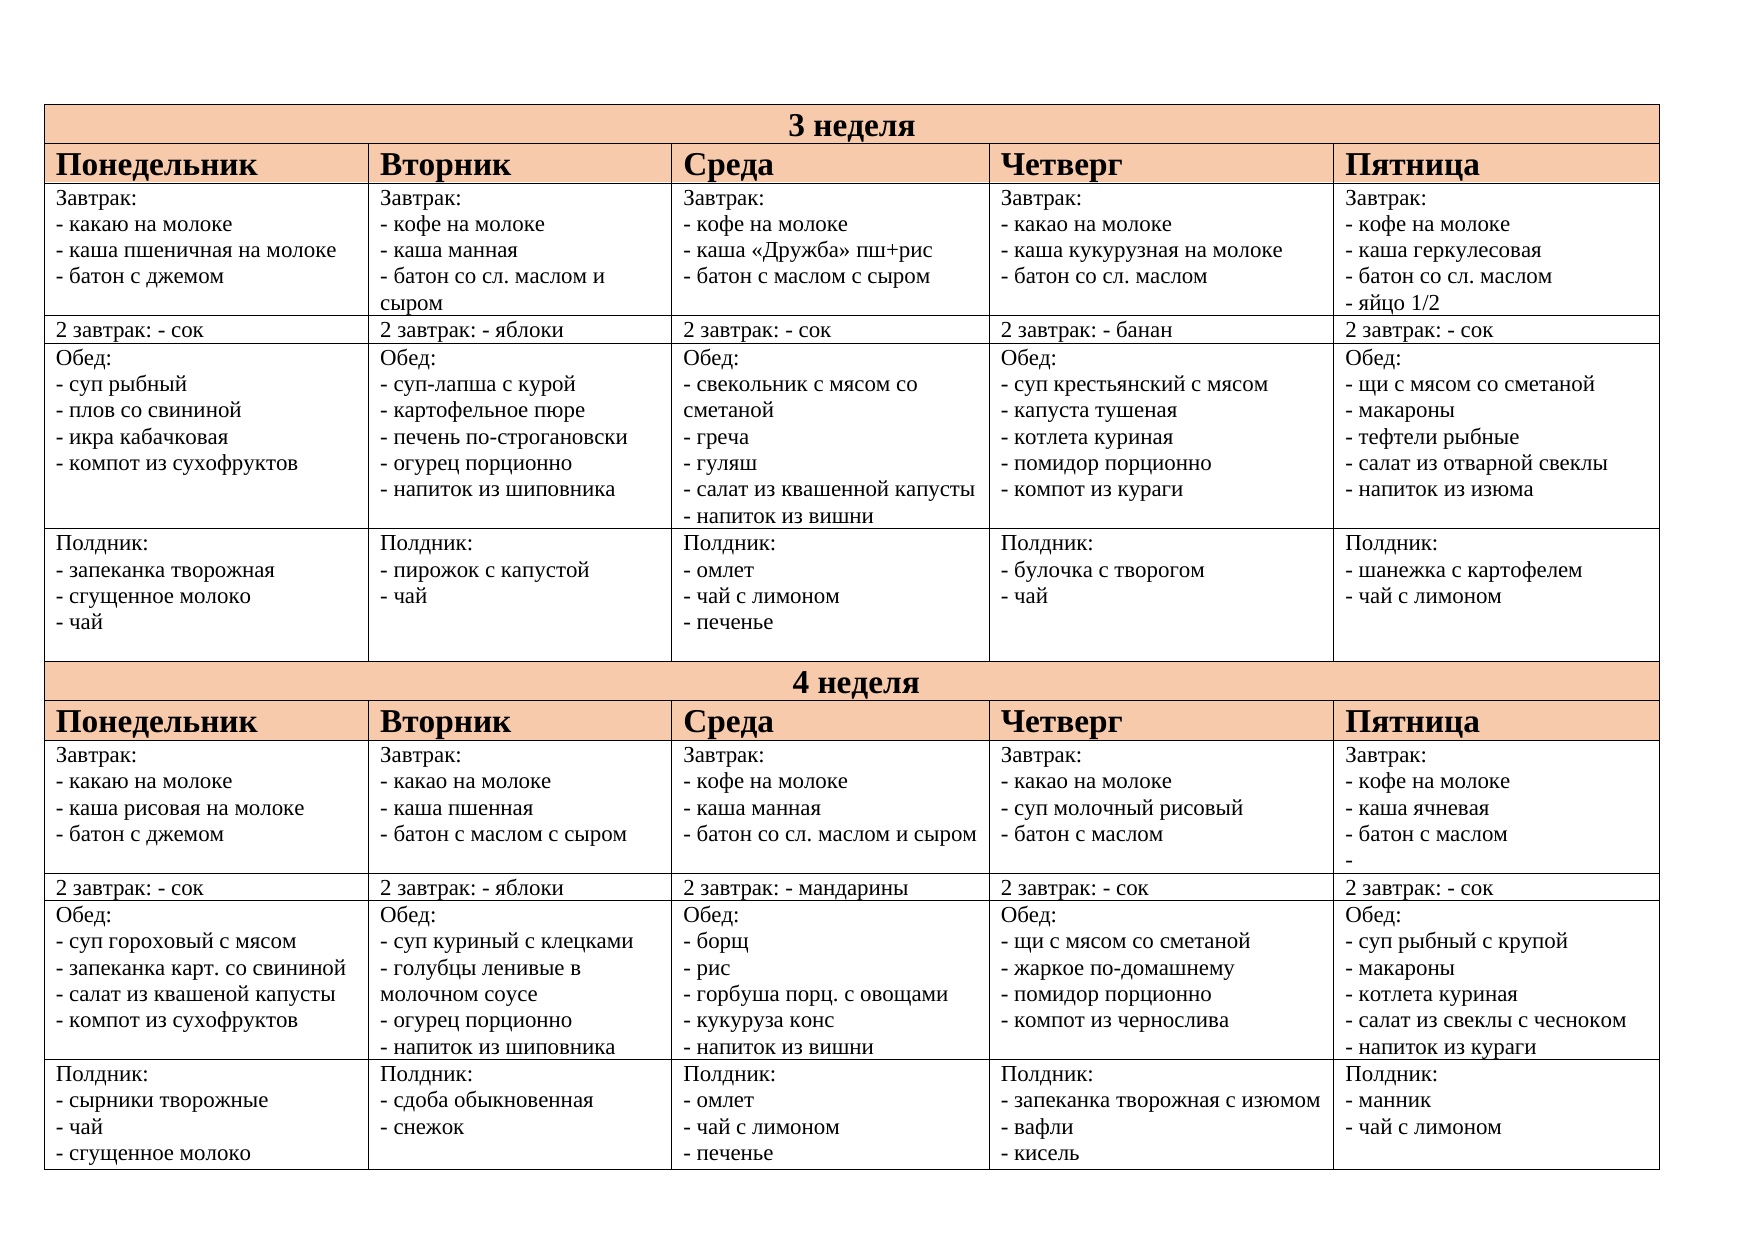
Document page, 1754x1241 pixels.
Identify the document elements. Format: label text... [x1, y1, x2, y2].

table_cell Завтрак: - кофе на молоке - каша манная - батон со сл. маслом и сыром [369, 184, 671, 315]
table_cell Понедельник [45, 701, 368, 740]
table_cell Обед: - суп рыбный - плов со свининой - икра кабачковая - компот из сухофруктов [45, 344, 368, 528]
table_cell Завтрак: - кофе на молоке - каша манная - батон со сл. маслом и сыром [672, 741, 989, 873]
table_cell Четверг [990, 144, 1333, 182]
table_cell 2 завтрак: - сок [45, 874, 368, 900]
table_cell Обед: - суп рыбный с крупой - макароны - котлета куриная - салат из свеклы с чесноком - напиток из кураги [1334, 901, 1659, 1059]
table_cell Полдник: - запеканка творожная с изюмом - вафли - кисель [990, 1060, 1333, 1169]
table_header 3 неделя [45, 105, 1659, 143]
table_cell Завтрак: - какаю на молоке - каша рисовая на молоке - батон с джемом [45, 741, 368, 873]
table_cell 2 завтрак: - сок [1334, 316, 1659, 343]
table_cell Завтрак: - какао на молоке - каша пшенная - батон с маслом с сыром [369, 741, 671, 873]
table_cell Полдник: - пирожок с капустой - чай [369, 529, 671, 661]
table_cell Четверг [990, 701, 1333, 740]
table_cell Пятница [1334, 701, 1659, 740]
table_cell Обед: - суп крестьянский с мясом - капуста тушеная - котлета куриная - помидор порционно - компот из кураги [990, 344, 1333, 528]
table_cell Завтрак: - какао на молоке - суп молочный рисовый - батон с маслом [990, 741, 1333, 873]
table_cell Обед: - щи с мясом со сметаной - макароны - тефтели рыбные - салат из отварной свеклы - напиток из изюма [1334, 344, 1659, 528]
table_cell Завтрак: - кофе на молоке - каша ячневая - батон с маслом - [1334, 741, 1659, 873]
table_cell 2 завтрак: - банан [990, 316, 1333, 343]
table_cell 2 завтрак: - сок [990, 874, 1333, 900]
table_cell Завтрак: - какаю на молоке - каша пшеничная на молоке - батон с джемом [45, 184, 368, 315]
table_cell Обед: - суп-лапша с курой - картофельное пюре - печень по-строгановски - огурец порционно - напиток из шиповника [369, 344, 671, 528]
table_cell Полдник: - омлет - чай с лимоном - печенье [672, 1060, 989, 1169]
table_cell Полдник: - сдоба обыкновенная - снежок [369, 1060, 671, 1169]
table_cell Обед: - щи с мясом со сметаной - жаркое по-домашнему - помидор порционно - компот из чернослива [990, 901, 1333, 1059]
table_cell Полдник: - сырники творожные - чай - сгущенное молоко [45, 1060, 368, 1169]
table_cell 2 завтрак: - яблоки [369, 316, 671, 343]
table_cell Вторник [369, 701, 671, 740]
table_cell Среда [672, 701, 989, 740]
table_cell Завтрак: - кофе на молоке - каша геркулесовая - батон со сл. маслом - яйцо 1/2 [1334, 184, 1659, 315]
table_cell Понедельник [45, 144, 368, 182]
table_cell Среда [672, 144, 989, 182]
table_cell Обед: - суп гороховый с мясом - запеканка карт. со свининой - салат из квашеной капусты - компот из сухофруктов [45, 901, 368, 1059]
table_cell 2 завтрак: - сок [45, 316, 368, 343]
table_cell 2 завтрак: - яблоки [369, 874, 671, 900]
table_cell 4 неделя [45, 662, 1659, 700]
table_cell 2 завтрак: - мандарины [672, 874, 989, 900]
table_cell Обед: - суп куриный с клецками - голубцы ленивые в молочном соусе - огурец порционно - напиток из шиповника [369, 901, 671, 1059]
table_cell Полдник: - булочка с творогом - чай [990, 529, 1333, 661]
table_cell Завтрак: - какао на молоке - каша кукурузная на молоке - батон со сл. маслом [990, 184, 1333, 315]
table_cell Обед: - свекольник с мясом со сметаной - греча - гуляш - салат из квашенной капусты - напиток из вишни [672, 344, 989, 528]
table_cell Полдник: - шанежка с картофелем - чай с лимоном [1334, 529, 1659, 661]
table_cell Полдник: - запеканка творожная - сгущенное молоко - чай [45, 529, 368, 661]
table_cell Вторник [369, 144, 671, 182]
table_cell Обед: - борщ - рис - горбуша порц. с овощами - кукуруза конс - напиток из вишни [672, 901, 989, 1059]
table_cell 2 завтрак: - сок [1334, 874, 1659, 900]
table_cell Пятница [1334, 144, 1659, 182]
table_cell Завтрак: - кофе на молоке - каша «Дружба» пш+рис - батон с маслом с сыром [672, 184, 989, 315]
table_cell Полдник: - манник - чай с лимоном [1334, 1060, 1659, 1169]
table_cell 2 завтрак: - сок [672, 316, 989, 343]
table_cell Полдник: - омлет - чай с лимоном - печенье [672, 529, 989, 661]
